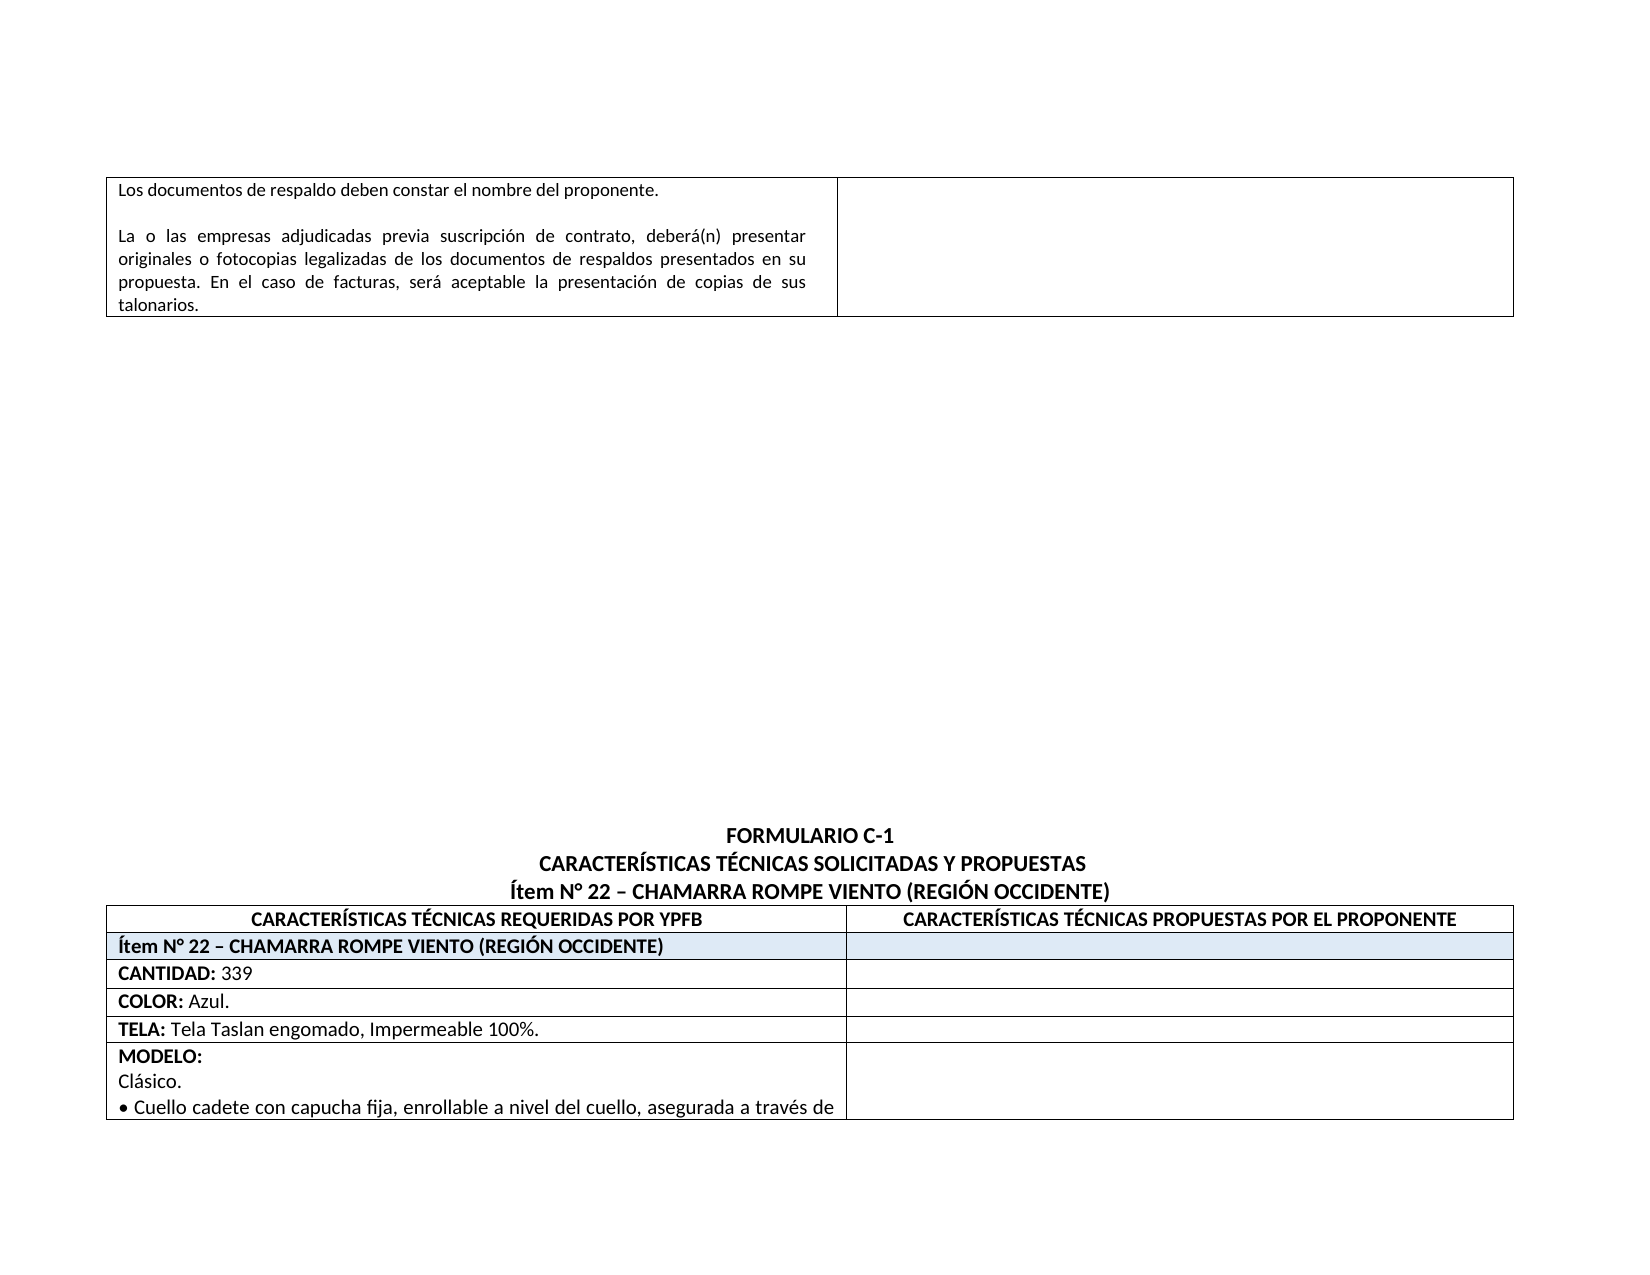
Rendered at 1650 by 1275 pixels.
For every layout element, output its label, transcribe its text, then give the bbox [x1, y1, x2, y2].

text Ítem N° 22 – CHAMARRA ROMPE VIENTO (REGIÓN OCCIDENTE) [118, 877, 1502, 905]
table_cell [847, 933, 1513, 959]
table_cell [107, 1043, 846, 1119]
table_cell [838, 178, 1513, 316]
table_cell [847, 1017, 1513, 1042]
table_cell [107, 178, 837, 316]
table_cell TELA: Tela Taslan engomado, Impermeable 100%. [107, 1017, 846, 1042]
table_cell [847, 960, 1513, 987]
table_cell [847, 989, 1513, 1016]
text CARACTERÍSTICAS TÉCNICAS SOLICITADAS Y PROPUESTAS [118, 849, 1502, 877]
text FORMULARIO C-1 [118, 821, 1502, 849]
table_cell CANTIDAD: 339 [107, 960, 846, 987]
table_header CARACTERÍSTICAS TÉCNICAS REQUERIDAS POR YPFB [107, 906, 846, 932]
table_header CARACTERÍSTICAS TÉCNICAS PROPUESTAS POR EL PROPONENTE [847, 906, 1513, 932]
table_cell Ítem N° 22 – CHAMARRA ROMPE VIENTO (REGIÓN OCCIDENTE) [107, 933, 846, 959]
table_cell COLOR: Azul. [107, 989, 846, 1016]
table_cell [847, 1043, 1513, 1119]
